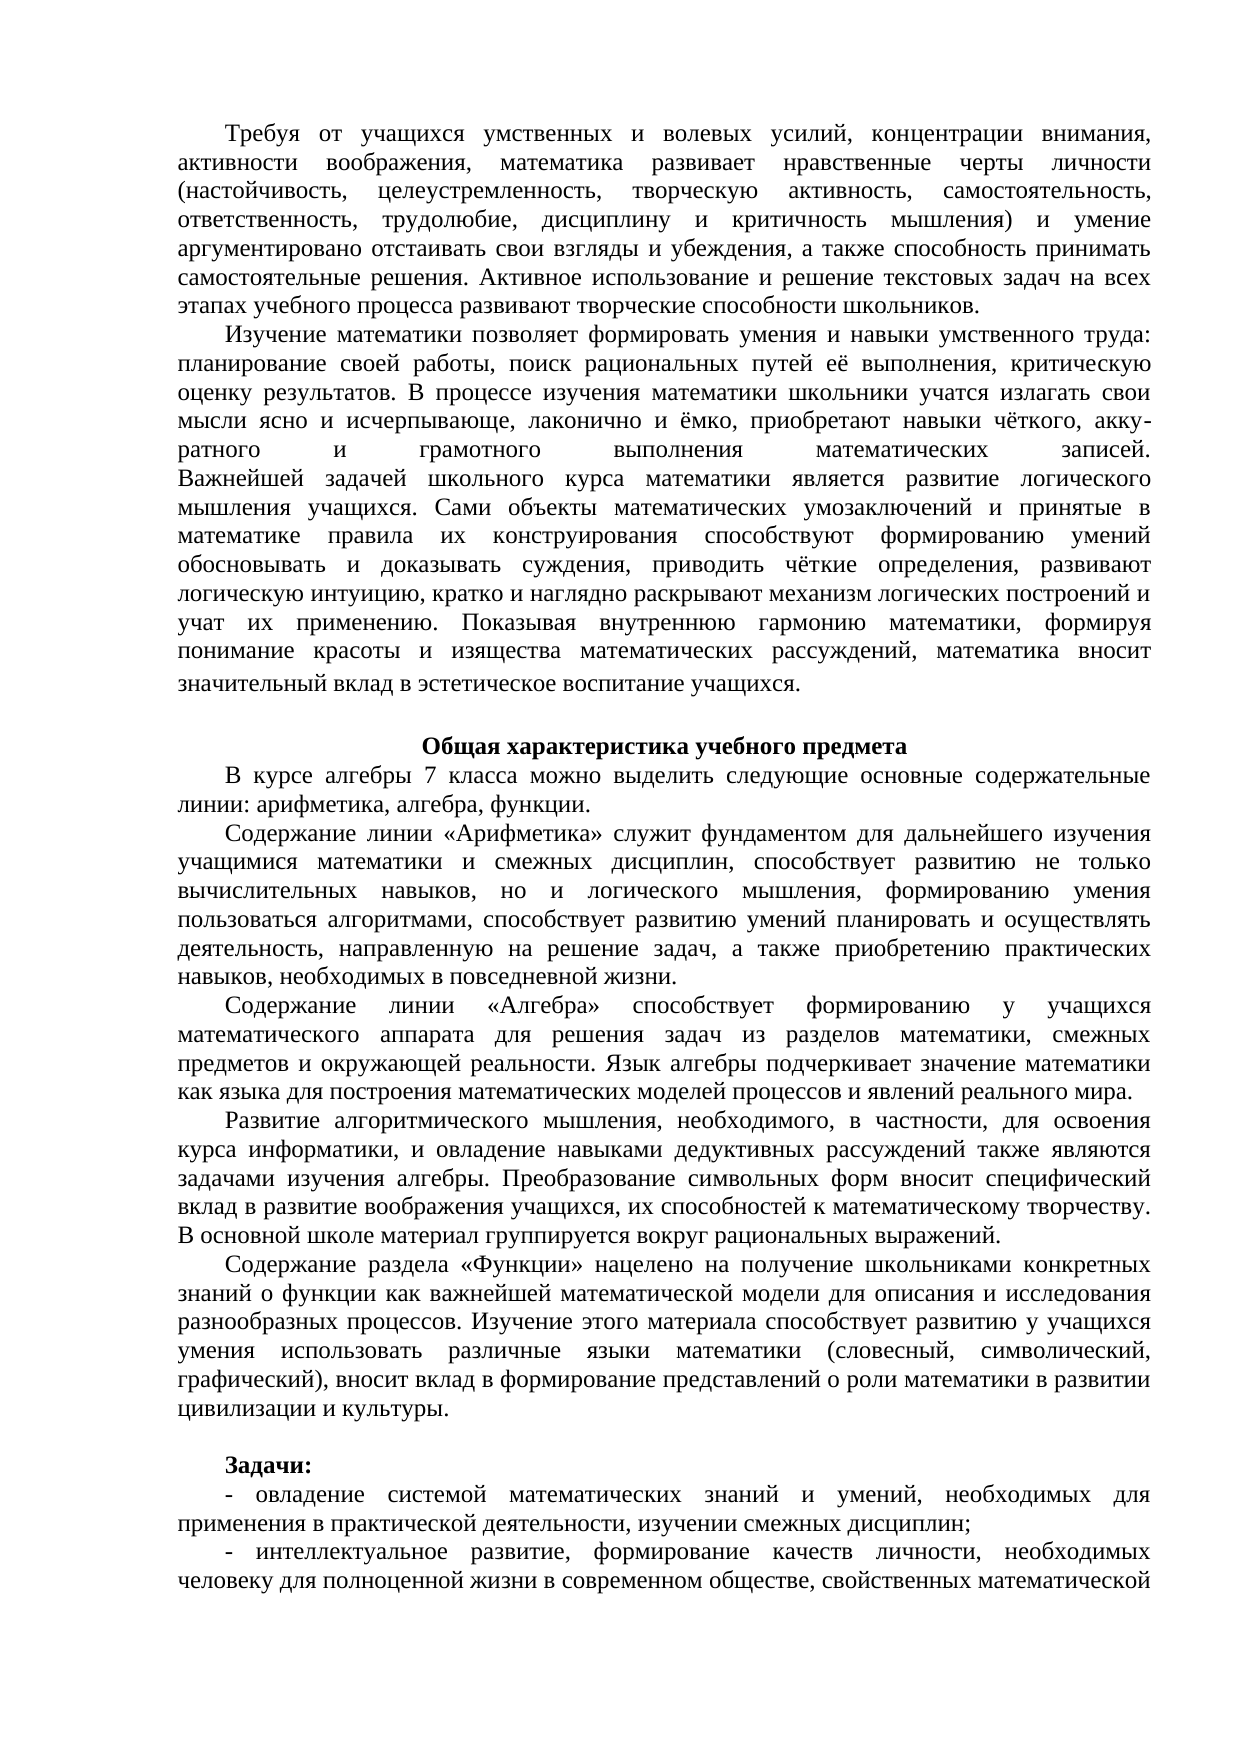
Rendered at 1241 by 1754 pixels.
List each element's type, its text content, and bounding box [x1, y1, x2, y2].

text Задачи: [177, 1450, 1152, 1479]
text В курсе алгебры 7 класса можно выделить следующие основные содержательные линии: арифметика, алгебра, функции. [177, 760, 1152, 818]
text Содержание линии «Алгебра» способствует формированию у учащихся математического аппарата для решения задач из разделов математики, смежных предметов и окружающей реальности. Язык алгебры подчеркивает значение математики как языка для построения математических моделей процессов и явлений реального мира. [177, 990, 1152, 1105]
text Требуя от учащихся умственных и волевых усилий, концентрации внимания, активности воображения, математика развивает нравственные черты личности (настойчивость, целеустремленность, творческую активность, самостоятельность, ответственность, трудолюбие, дисциплину и критичность мышления) и умение аргументировано отстаивать свои взгляды и убеждения, а также способность принимать самостоятельные решения. Активное использование и решение текстовых задач на всех этапах учебного процесса развивают творческие способности школьников. [177, 118, 1152, 319]
text - овладение системой математических знаний и умений, необходимых для применения в практической деятельности, изучении смежных дисциплин; [177, 1479, 1152, 1536]
text Содержание линии «Арифметика» служит фундаментом для дальнейшего изучения учащимися математики и смежных дисциплин, способствует развитию не только вычислительных навыков, но и логического мышления, формированию умения пользоваться алгоритмами, способствует развитию умений планировать и осуществлять деятельность, направленную на решение задач, а также приобретению практических навыков, необходимых в повседневной жизни. [177, 818, 1152, 990]
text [177, 1536, 1152, 1594]
text Общая характеристика учебного предмета [177, 731, 1152, 760]
text Развитие алгоритмического мышления, необходимого, в частности, для освоения курса информатики, и овладение навыками дедуктивных рассуждений также являются задачами изучения алгебры. Преобразование символьных форм вносит специфический вклад в развитие воображения учащихся, их способностей к математическому творчеству. В основной школе материал группируется вокруг рациональных выражений. [177, 1105, 1152, 1249]
text Содержание раздела «Функции» нацелено на получение школьниками конкретных знаний о функции как важнейшей математической модели для описания и исследования разнообразных процессов. Изучение этого материала способствует развитию у учащихся умения использовать различные языки математики (словесный, символический, графический), вносит вклад в формирование представлений о роли математики в развитии цивилизации и культуры. [177, 1249, 1152, 1421]
text Изучение математики позволяет формировать умения и навыки умственного труда: планирование своей работы, поиск рациональных путей её выполнения, критическую оценку результатов. В процессе изучения математики школьники учатся излагать свои мысли ясно и исчерпывающе, лаконично и ёмко, приобретают навыки чёткого, аккуратного и грамотного выполнения математических записей. Важнейшей задачей школьного курса математики является развитие логического мышления учащихся. Сами объекты математических умозаключений и принятые в математике правила их конструирования способствуют формированию умений обосновывать и доказывать суждения, приводить чёткие определения, развивают логическую интуицию, кратко и наглядно раскрывают механизм логических построений и учат их применению. Показывая внутреннюю гармонию математики, формируя понимание красоты и изящества математических рассуждений, математика вносит значительный вклад в эстетическое воспитание учащихся. [177, 319, 1152, 698]
